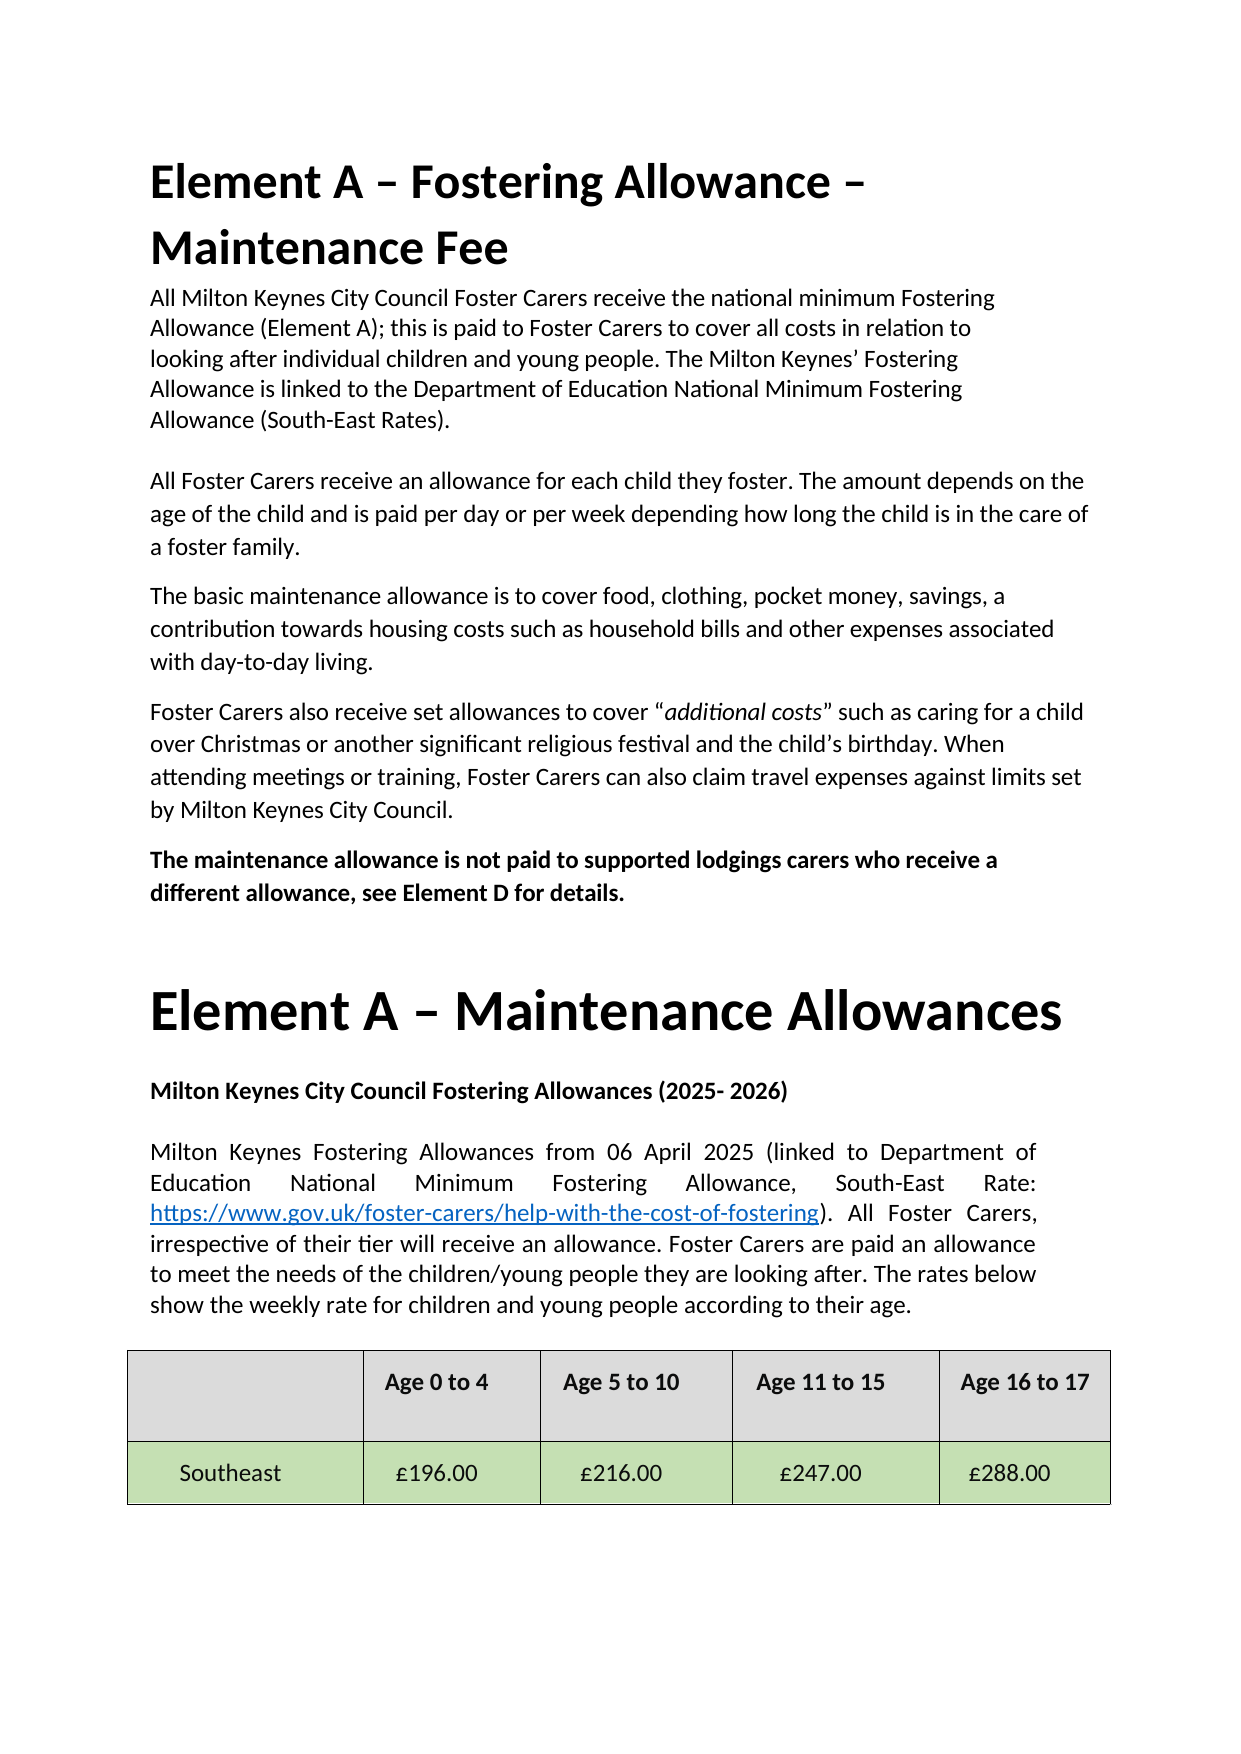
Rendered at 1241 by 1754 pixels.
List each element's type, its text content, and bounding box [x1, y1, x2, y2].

table_cell Southeast [128, 1442, 363, 1503]
table_header Age 5 to 10 [541, 1351, 732, 1441]
subtitle Element A – Fostering Allowance – Maintenance Fee [150, 150, 1090, 277]
table_header [128, 1351, 363, 1441]
text Foster Carers also receive set allowances to cover “additional costs” such as caring for a child over Christmas or another significant religious festival and the child’s birthday. When attending meetings or training, Foster Carers can also claim travel expenses against limits set by Milton Keynes City Council. [150, 696, 1090, 825]
table_header Age 0 to 4 [364, 1351, 540, 1441]
text All Foster Carers receive an allowance for each child they foster. The amount depends on the age of the child and is paid per day or per week depending how long the child is in the care of a foster family. [150, 465, 1090, 561]
subtitle Element A – Maintenance Allowances [150, 973, 1090, 1044]
text Milton Keynes City Council Fostering Allowances (2025- 2026) [150, 1075, 1038, 1106]
text All Milton Keynes City Council Foster Carers receive the national minimum Fostering Allowance (Element A); this is paid to Foster Carers to cover all costs in relation to looking after individual children and young people. The Milton Keynes’ Fostering Allowance is linked to the Department of Education National Minimum Fostering Allowance (South-East Rates). [150, 282, 1045, 434]
table_header Age 11 to 15 [733, 1351, 939, 1441]
text The basic maintenance allowance is to cover food, clothing, pocket money, savings, a contribution towards housing costs such as household bills and other expenses associated with day-to-day living. [150, 580, 1090, 677]
table_cell £216.00 [541, 1442, 732, 1503]
table_header Age 16 to 17 [940, 1351, 1110, 1441]
table_cell £247.00 [733, 1442, 939, 1503]
table_cell £288.00 [940, 1442, 1110, 1503]
text Milton Keynes Fostering Allowances from 06 April 2025 (linked to Department of Education National Minimum Fostering Allowance, South-East Rate: https://www.gov.uk/foster-carers/help-with-the-cost-of-fostering). All Foster Carers, irrespective of their tier will receive an allowance. Foster Carers are paid an allowance to meet the needs of the children/young people they are looking after. The rates below show the weekly rate for children and young people according to their age. [150, 1136, 1038, 1319]
text The maintenance allowance is not paid to supported lodgings carers who receive a different allowance, see Element D for details. [150, 844, 1090, 907]
table_cell £196.00 [364, 1442, 540, 1503]
